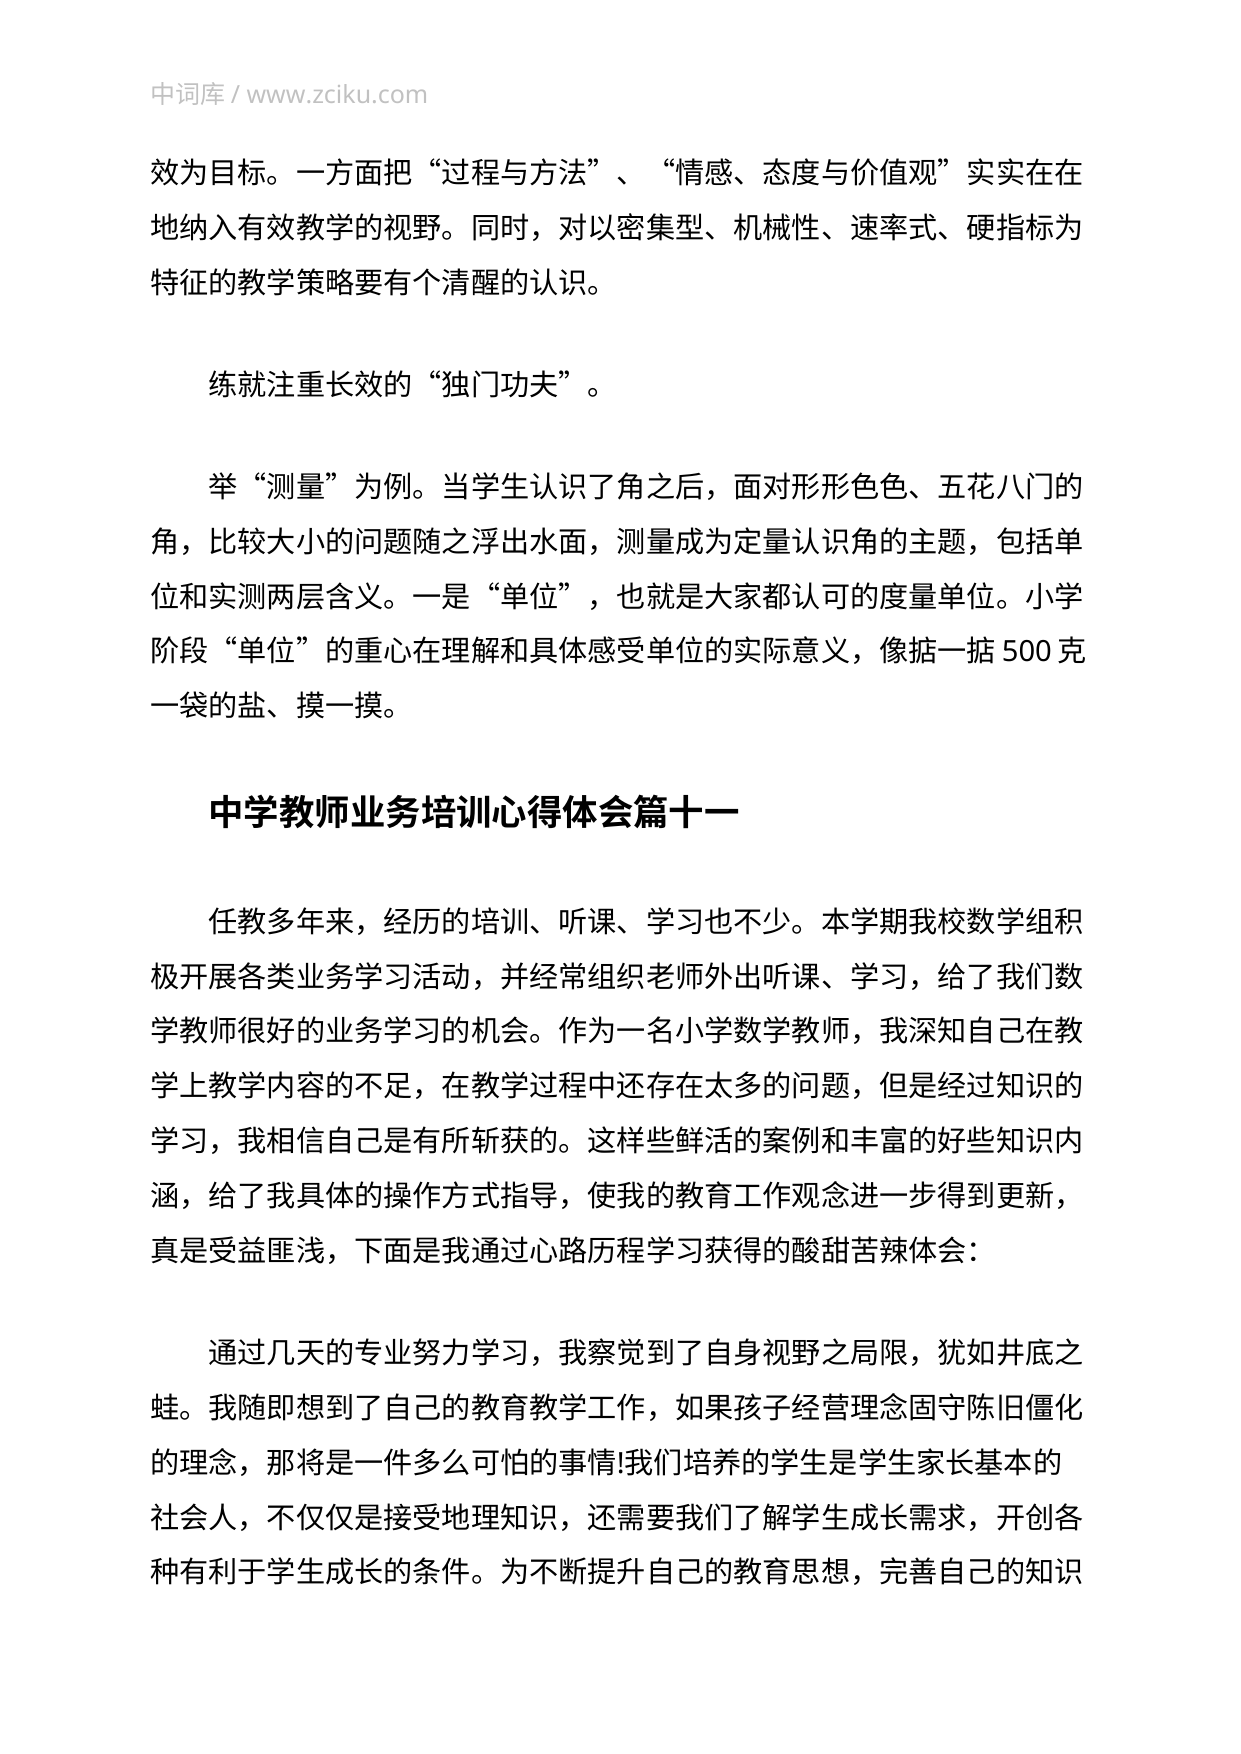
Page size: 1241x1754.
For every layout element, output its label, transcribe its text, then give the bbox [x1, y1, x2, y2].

text 中学教师业务培训心得体会篇十一 [150, 785, 1090, 836]
text 练就注重长效的“独门功夫”。 [150, 362, 1090, 404]
text 举“测量”为例。当学生认识了角之后，面对形形色色、五花八门的角，比较大小的问题随之浮出水面，测量成为定量认识角的主题，包括单位和实测两层含义。一是“单位”，也就是大家都认可的度量单位。小学阶段“单位”的重心在理解和具体感受单位的实际意义，像掂一掂500克一袋的盐、摸一摸。 [150, 463, 1090, 725]
text 任教多年来，经历的培训、听课、学习也不少。本学期我校数学组积极开展各类业务学习活动，并经常组织老师外出听课、学习，给了我们数学教师很好的业务学习的机会。作为一名小学数学教师，我深知自己在教学上教学内容的不足，在教学过程中还存在太多的问题，但是经过知识的学习，我相信自己是有所斩获的。这样些鲜活的案例和丰富的好些知识内涵，给了我具体的操作方式指导，使我的教育工作观念进一步得到更新，真是受益匪浅，下面是我通过心路历程学习获得的酸甜苦辣体会： [150, 898, 1090, 1270]
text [150, 150, 1090, 302]
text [150, 1329, 1090, 1591]
